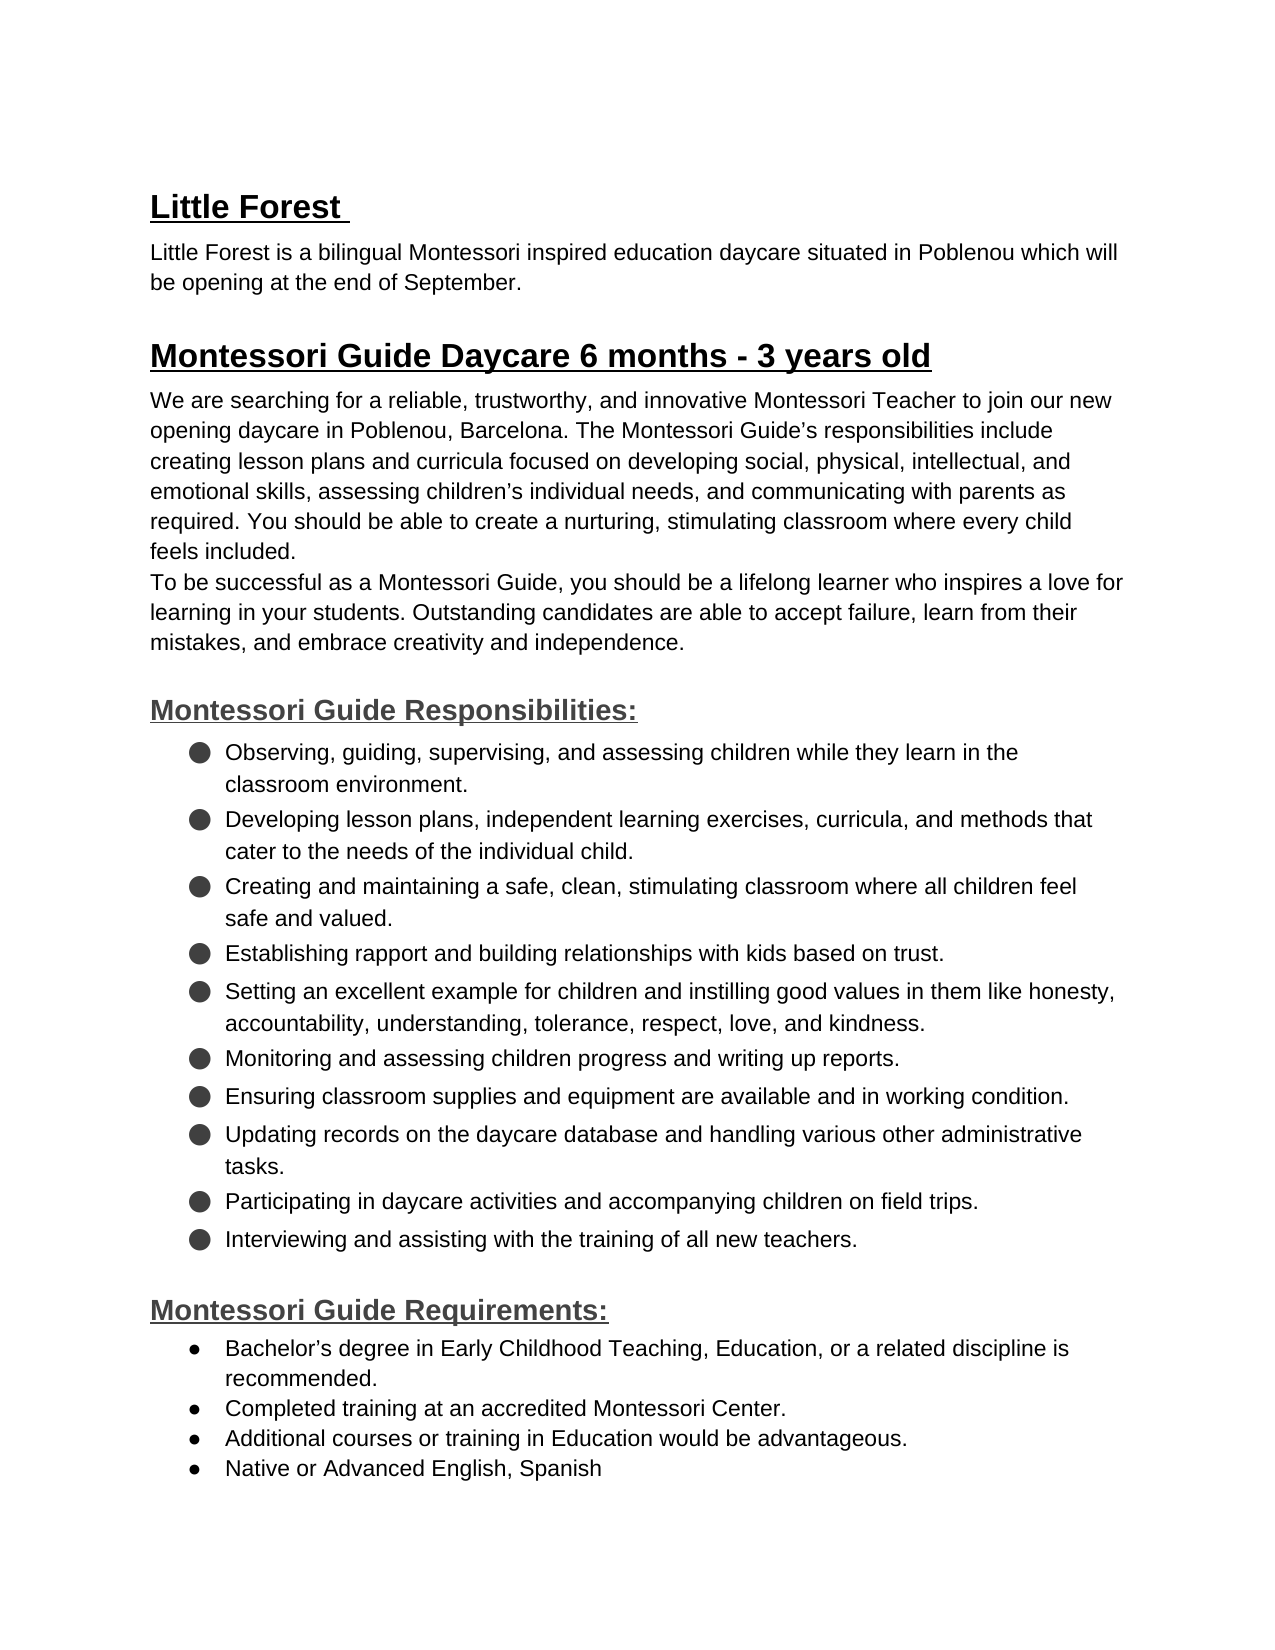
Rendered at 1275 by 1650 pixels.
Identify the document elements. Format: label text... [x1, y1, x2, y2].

list Monitoring and assessing children progress and writing up reports. [187, 1041, 1125, 1074]
list Creating and maintaining a safe, clean, stimulating classroom where all children feel safe and valued. [187, 868, 1125, 932]
list Establishing rapport and building relationships with kids based on trust. [187, 936, 1125, 969]
subtitle Montessori Guide Daycare 6 months - 3 years old [150, 336, 1125, 375]
list Participating in daycare activities and accompanying children on field trips. [187, 1183, 1125, 1217]
list Observing, guiding, supervising, and assessing children while they learn in the classroom environment. [187, 734, 1125, 798]
list Bachelor’s degree in Early Childhood Teaching, Education, or a related discipline is recommended. [187, 1334, 1125, 1391]
list Interviewing and assisting with the training of all new teachers. [187, 1221, 1125, 1254]
list Developing lesson plans, independent learning exercises, curricula, and methods that cater to the needs of the individual child. [187, 801, 1125, 865]
list Setting an excellent example for children and instilling good values in them like honesty, accountability, understanding, tolerance, respect, love, and kindness. [187, 973, 1125, 1037]
subtitle Montessori Guide Requirements: [150, 1293, 1125, 1326]
text We are searching for a reliable, trustworthy, and innovative Montessori Teacher to join our new opening daycare in Poblenou, Barcelona. The Montessori Guide’s responsibilities include creating lesson plans and curricula focused on developing social, physical, intellectual, and emotional skills, assessing children’s individual needs, and communicating with parents as required. You should be able to create a nurturing, stimulating classroom where every child feels included. [150, 387, 1125, 565]
list Updating records on the daycare database and handling various other administrative tasks. [187, 1116, 1125, 1180]
list Native or Advanced English, Spanish [187, 1455, 1125, 1482]
text Little Forest is a bilingual Montessori inspired education daycare situated in Poblenou which will be opening at the end of September. [150, 238, 1125, 295]
subtitle Little Forest [150, 187, 1125, 226]
list Completed training at an accredited Montessori Center. [187, 1395, 1125, 1421]
list Ensuring classroom supplies and equipment are available and in working condition. [187, 1078, 1125, 1112]
subtitle Montessori Guide Responsibilities: [150, 692, 1125, 726]
list Additional courses or training in Education would be advantageous. [187, 1425, 1125, 1452]
text To be successful as a Montessori Guide, you should be a lifelong learner who inspires a love for learning in your students. Outstanding candidates are able to accept failure, learn from their mistakes, and embrace creativity and independence. [150, 568, 1125, 655]
